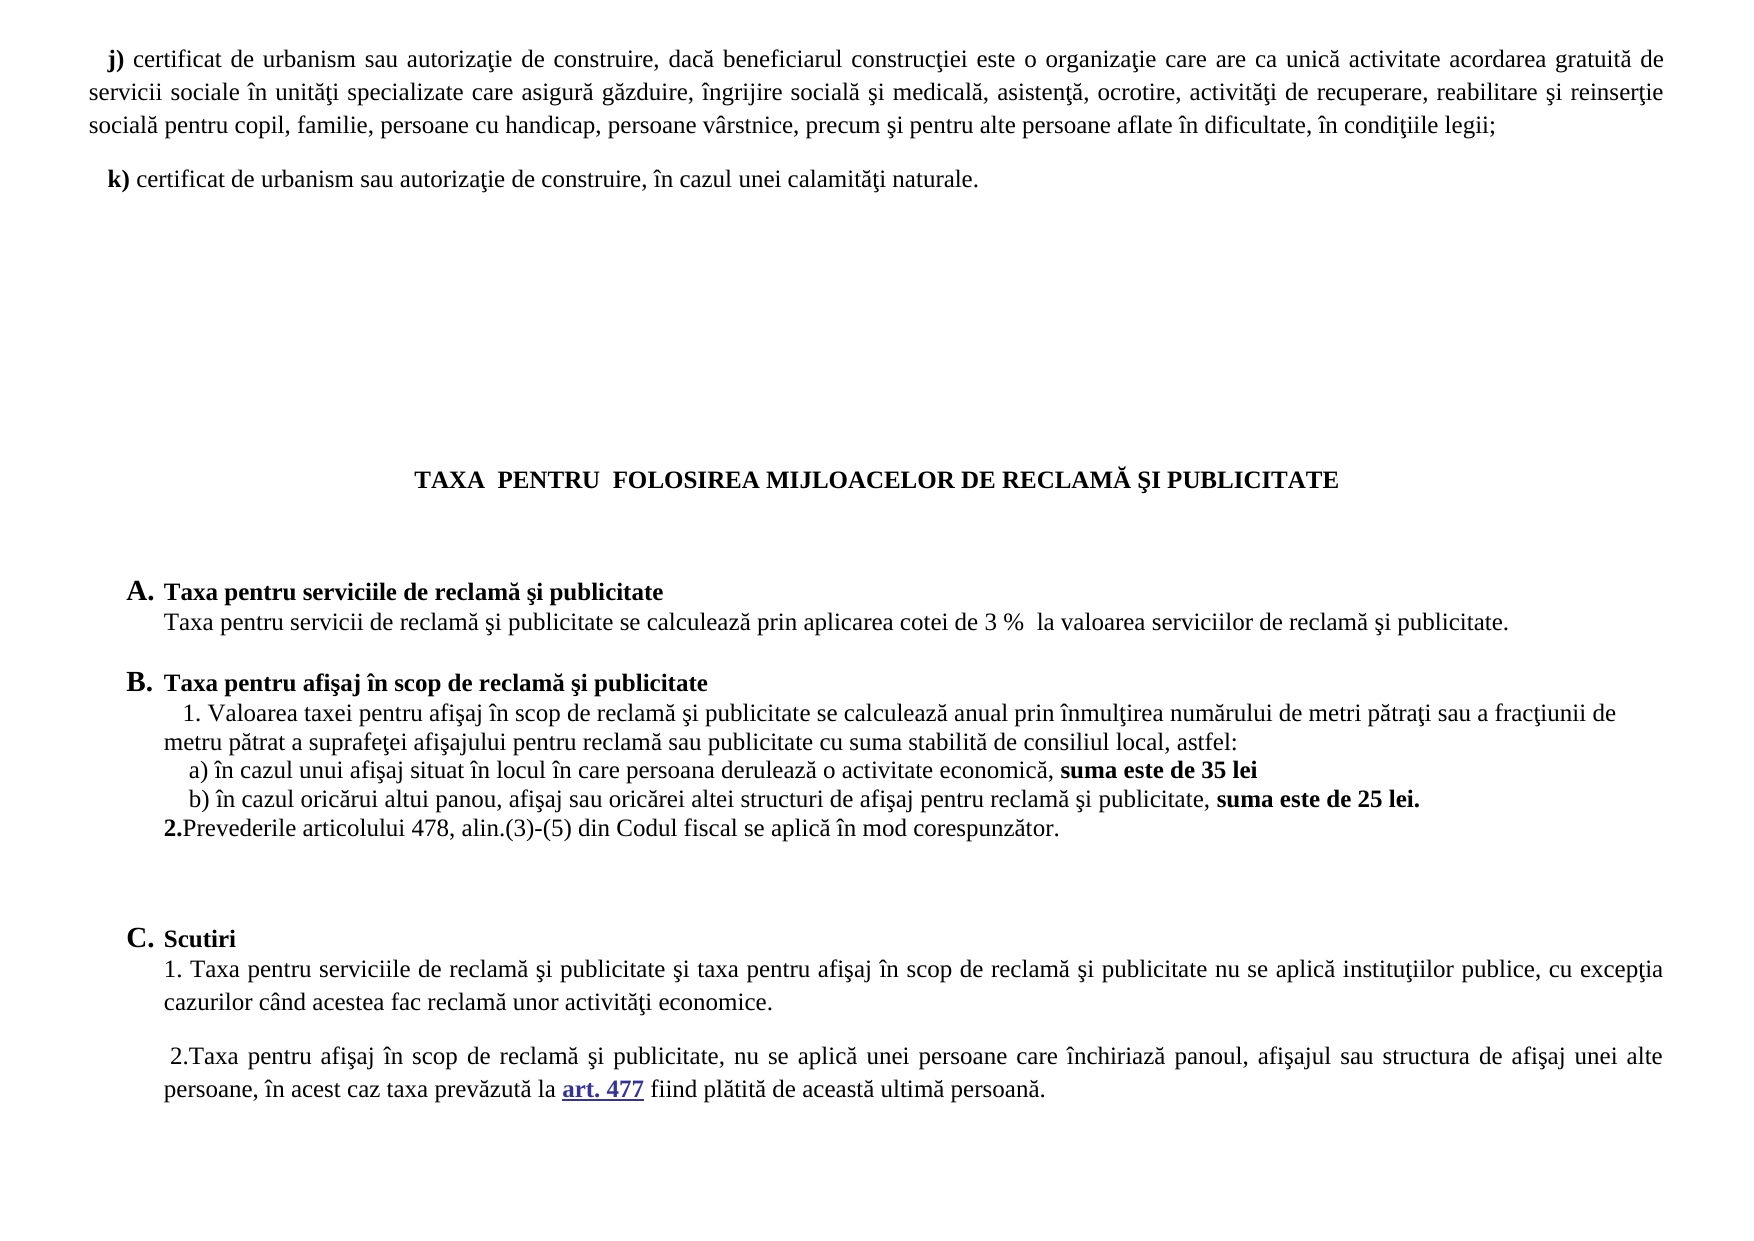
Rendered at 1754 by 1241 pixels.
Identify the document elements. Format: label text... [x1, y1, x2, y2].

text 2.Prevederile articolului 478, alin.(3)-(5) din Codul fiscal se aplică în mod corespunzător. [164, 813, 1665, 842]
text 2.Taxa pentru afişaj în scop de reclamă şi publicitate, nu se aplică unei persoane care închiriază panoul, afişajul sau structura de afişaj unei alte persoane, în acest caz taxa prevăzută la art. 477 fiind plătită de această ultimă persoană. [164, 1041, 1665, 1103]
list Taxa pentru serviciile de reclamă şi publicitate Taxa pentru servicii de reclamă şi publicitate se calculează prin aplicarea cotei de 3 % la valoarea serviciilor de reclamă şi publicitate. [126, 573, 1665, 664]
list Scutiri [126, 921, 1665, 954]
list Taxa pentru afişaj în scop de reclamă şi publicitate 1. Valoarea taxei pentru afişaj în scop de reclamă şi publicitate se calculează anual prin înmulţirea numărului de metri pătraţi sau a fracţiunii de metru pătrat a suprafeţei afişajului pentru reclamă sau publicitate cu suma stabilită de consiliul local, astfel: a) în cazul unui afişaj situat în locul în care persoana derulează o activitate economică, suma este de 35 lei b) în cazul oricărui altui panou, afişaj sau oricărei altei structuri de afişaj pentru reclamă şi publicitate, suma este de 25 lei. [126, 664, 1665, 813]
text k) certificat de urbanism sau autorizaţie de construire, în cazul unei calamităţi naturale. [89, 164, 1665, 193]
text TAXA PENTRU FOLOSIREA MIJLOACELOR DE RECLAMĂ ŞI PUBLICITATE [89, 466, 1665, 494]
text 1. Taxa pentru serviciile de reclamă şi publicitate şi taxa pentru afişaj în scop de reclamă şi publicitate nu se aplică instituţiilor publice, cu excepţia cazurilor când acestea fac reclamă unor activităţi economice. [164, 954, 1665, 1016]
text j) certificat de urbanism sau autorizaţie de construire, dacă beneficiarul construcţiei este o organizaţie care are ca unică activitate acordarea gratuită de servicii sociale în unităţi specializate care asigură găzduire, îngrijire socială şi medicală, asistenţă, ocrotire, activităţi de recuperare, reabilitare şi reinserţie socială pentru copil, familie, persoane cu handicap, persoane vârstnice, precum şi pentru alte persoane aflate în dificultate, în condiţiile legii; [89, 44, 1665, 139]
